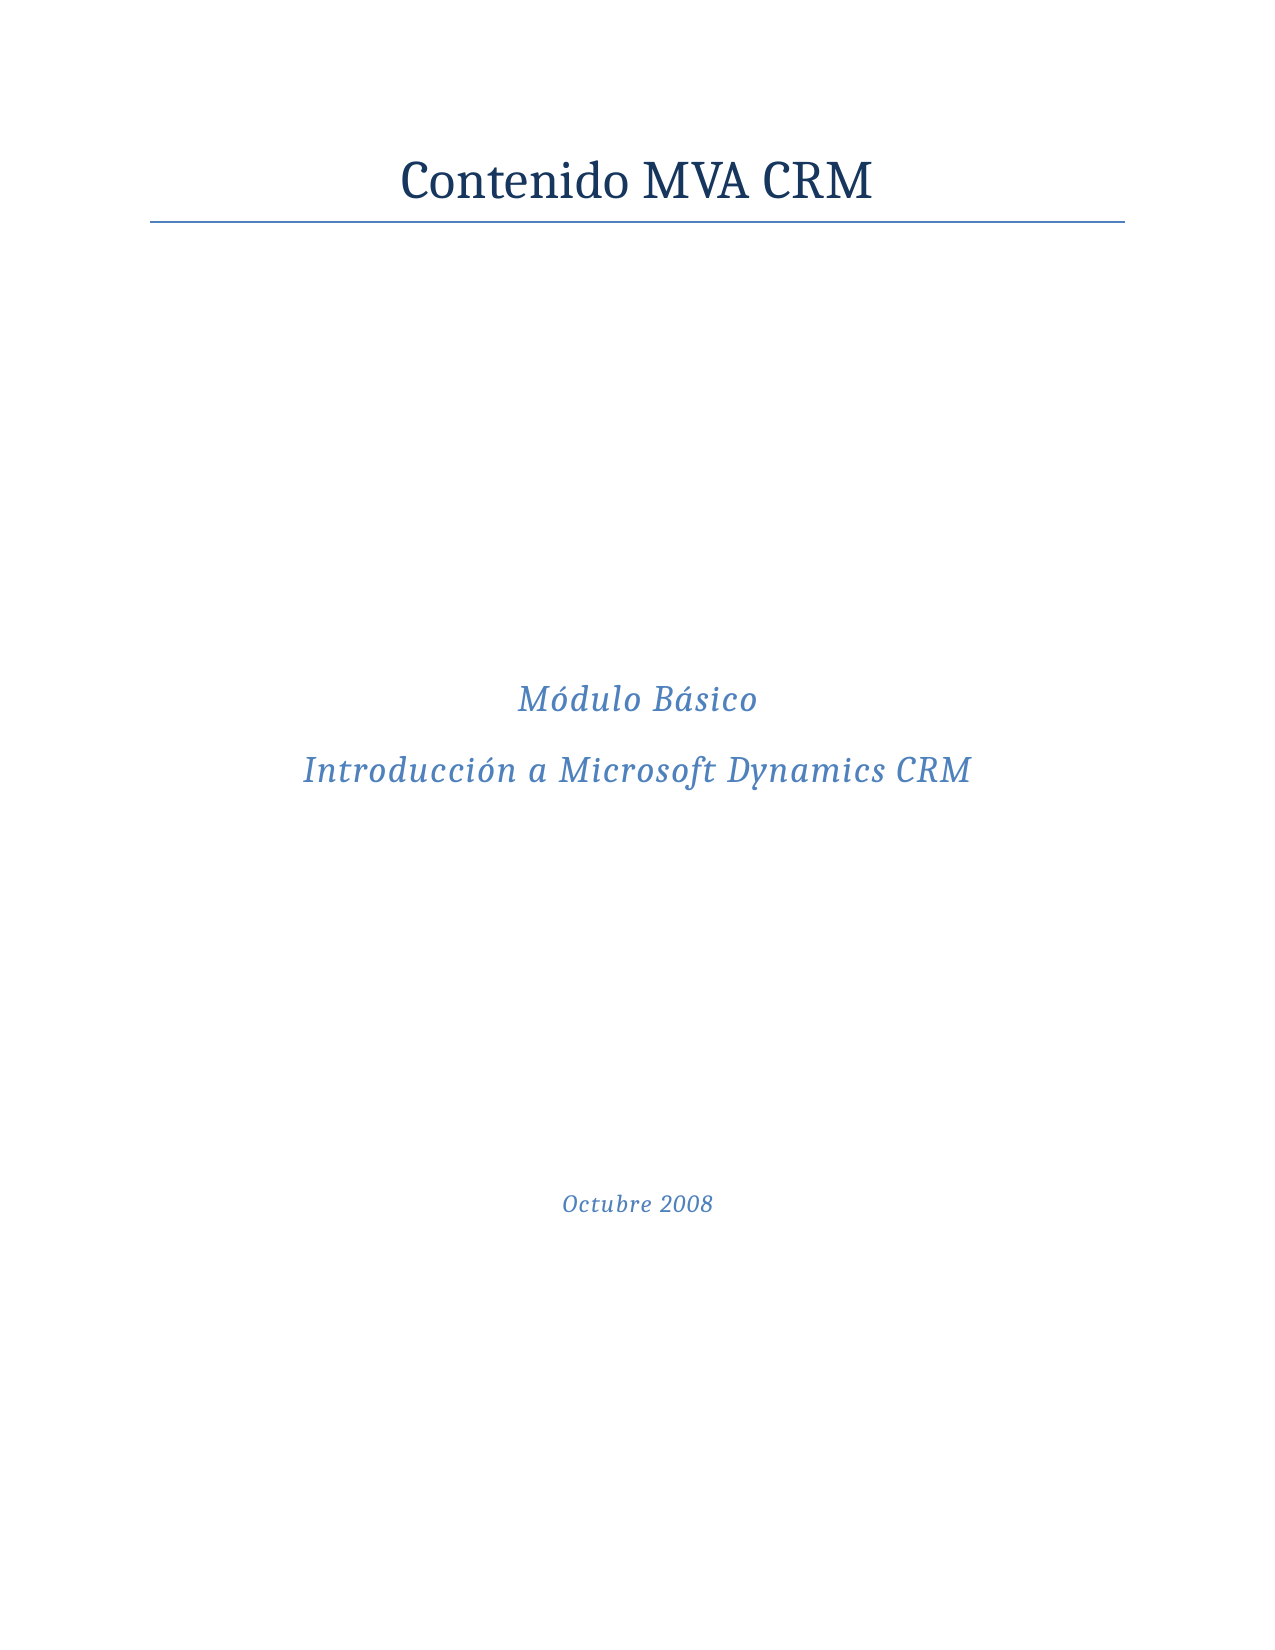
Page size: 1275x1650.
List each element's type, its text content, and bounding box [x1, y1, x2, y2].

subtitle Octubre 2008 [150, 1190, 1125, 1219]
subtitle Módulo Básico [150, 678, 1125, 721]
text Introducción a Microsoft Dynamics CRM [150, 748, 1125, 792]
title Contenido MVA CRM [150, 150, 1125, 221]
